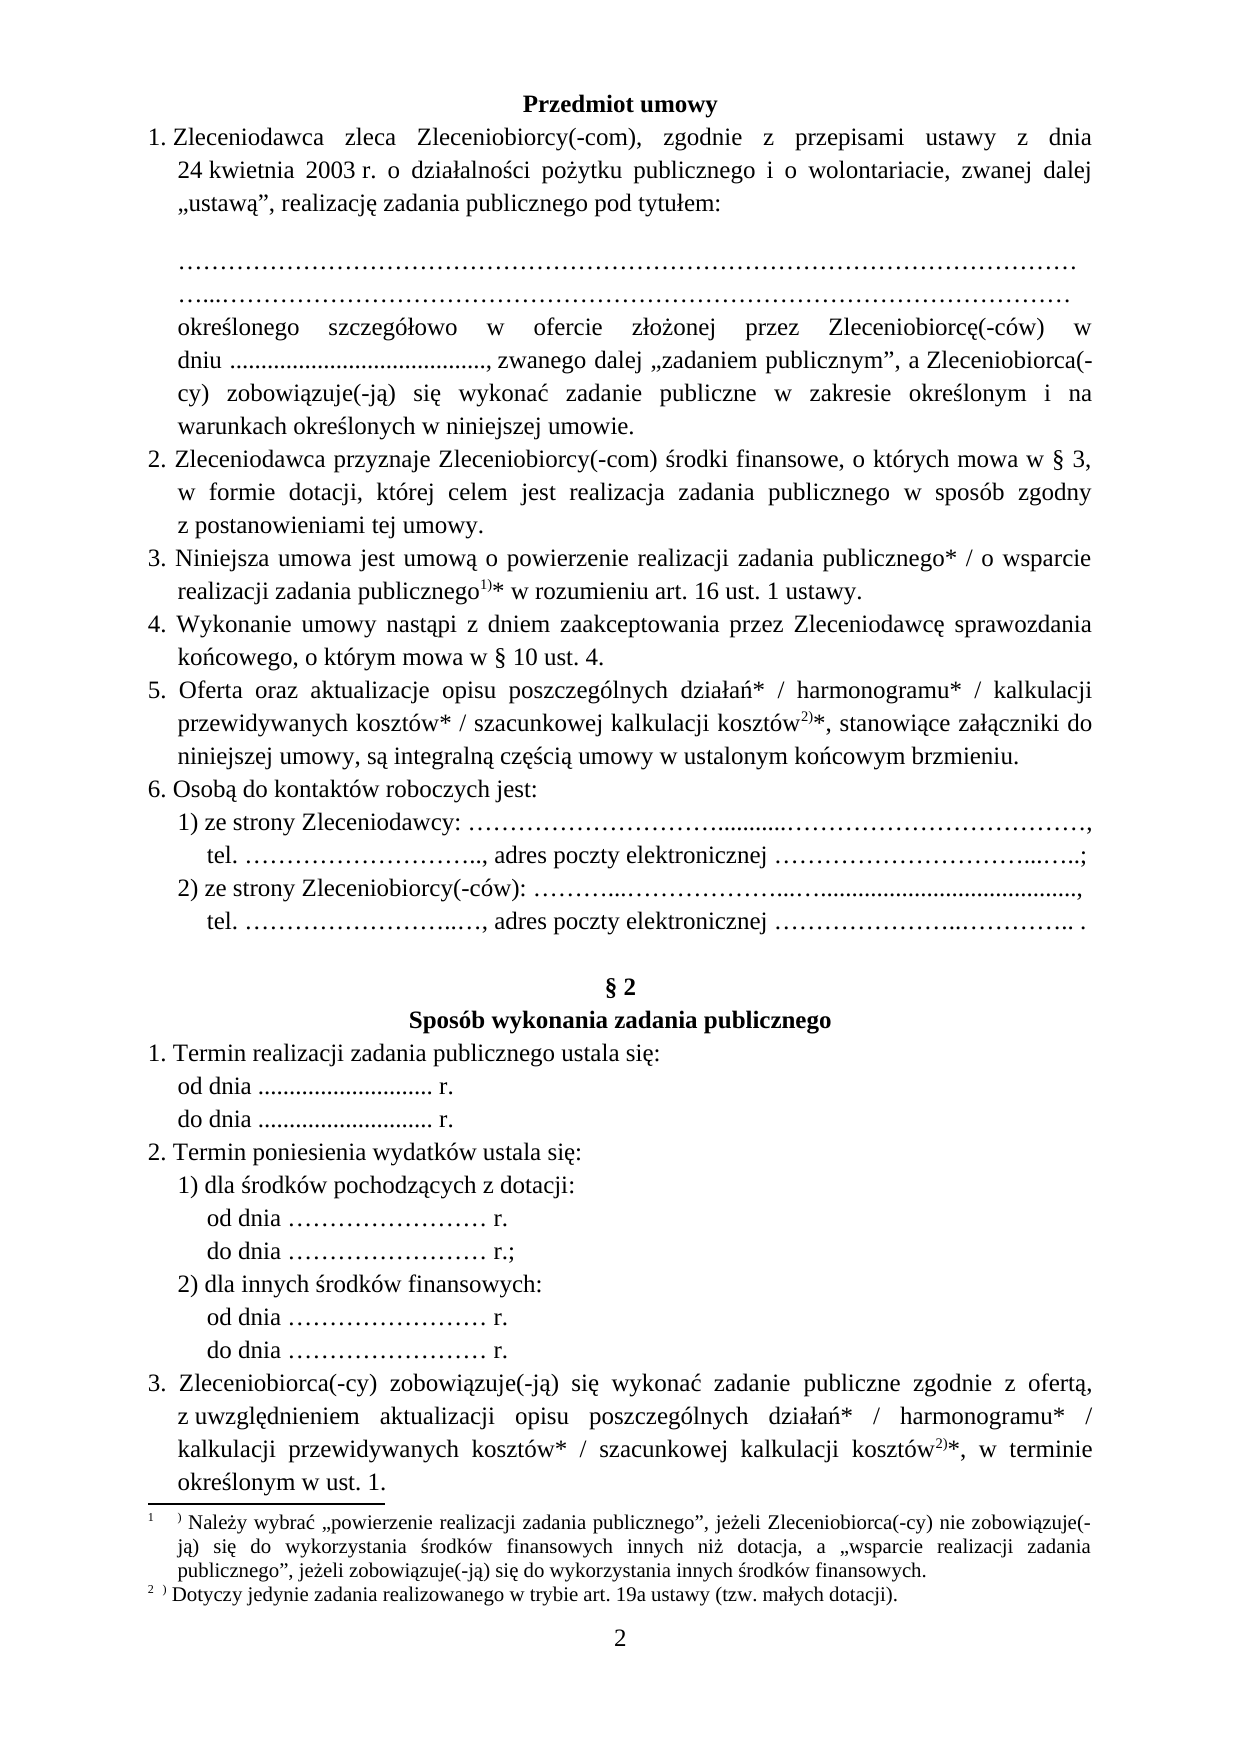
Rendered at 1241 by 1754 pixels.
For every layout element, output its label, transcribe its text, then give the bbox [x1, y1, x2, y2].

text 2. Termin poniesienia wydatków ustala się: [148, 1137, 1093, 1166]
text 2) dla innych środków finansowych: [177, 1269, 1093, 1298]
text 2) ze strony Zleceniobiorcy(-ców): ………...………………...…........................................., [177, 873, 1093, 902]
text 1. Zleceniodawca zleca Zleceniobiorcy(-com), zgodnie z przepisami ustawy z dnia 24 kwietnia 2003 r. o działalności pożytku publicznego i o wolontariacie, zwanej dalej „ustawą”, realizację zadania publicznego pod tytułem: [148, 122, 1093, 216]
text od dnia …………………… r. [207, 1302, 1093, 1331]
text § 2 [148, 972, 1093, 1001]
text …………………………………………………………………………………………………...………………………………………………………………………………………… [177, 246, 1093, 307]
text Przedmiot umowy [148, 89, 1093, 117]
text określonego szczegółowo w ofercie złożonej przez Zleceniobiorcę(-ców) w dniu ........................................., zwanego dalej „zadaniem publicznym”, a Zleceniobiorca(-cy) zobowiązuje(-ją) się wykonać zadanie publiczne w zakresie określonym i na warunkach określonych w niniejszej umowie. [177, 312, 1093, 439]
text 6. Osobą do kontaktów roboczych jest: [148, 774, 1093, 803]
text Sposób wykonania zadania publicznego [148, 1005, 1093, 1034]
text do dnia …………………… r.; [207, 1236, 1093, 1265]
text 3. Niniejsza umowa jest umową o powierzenie realizacji zadania publicznego* / o wsparcie realizacji zadania publicznego)* w rozumieniu art. 16 ust. 1 ustawy. [148, 543, 1093, 605]
text 5. Oferta oraz aktualizacje opisu poszczególnych działań* / harmonogramu* / kalkulacji przewidywanych kosztów* / szacunkowej kalkulacji kosztów)*, stanowiące załączniki do niniejszej umowy, są integralną częścią umowy w ustalonym końcowym brzmieniu. [148, 675, 1093, 770]
text od dnia …………………… r. [207, 1203, 1093, 1232]
text do dnia …………………… r. [207, 1335, 1093, 1364]
text 4. Wykonanie umowy nastąpi z dniem zaakceptowania przez Zleceniodawcę sprawozdania końcowego, o którym mowa w § 10 ust. 4. [148, 609, 1093, 671]
text 1) dla środków pochodzących z dotacji: [148, 1170, 1093, 1199]
text 2. Zleceniodawca przyznaje Zleceniobiorcy(-com) środki finansowe, o których mowa w § 3, w formie dotacji, której celem jest realizacja zadania publicznego w sposób zgodny z postanowieniami tej umowy. [148, 444, 1093, 539]
text od dnia ............................ r. [177, 1071, 1093, 1100]
text do dnia ............................ r. [148, 1104, 1093, 1133]
text 1. Termin realizacji zadania publicznego ustala się: [148, 1038, 1093, 1067]
text tel. ……………………..…, adres poczty elektronicznej …………………..………….. . [207, 906, 1093, 935]
text 3. Zleceniobiorca(-cy) zobowiązuje(-ją) się wykonać zadanie publiczne zgodnie z ofertą, z uwzględnieniem aktualizacji opisu poszczególnych działań* / harmonogramu* / kalkulacji przewidywanych kosztów* / szacunkowej kalkulacji kosztów2)*, w terminie określonym w ust. 1. [148, 1368, 1093, 1496]
text 1) ze strony Zleceniodawcy: …………………………...........………………………………, [177, 807, 1093, 836]
text tel. ……………………….., adres poczty elektronicznej …………………………...…..; [207, 840, 1093, 869]
